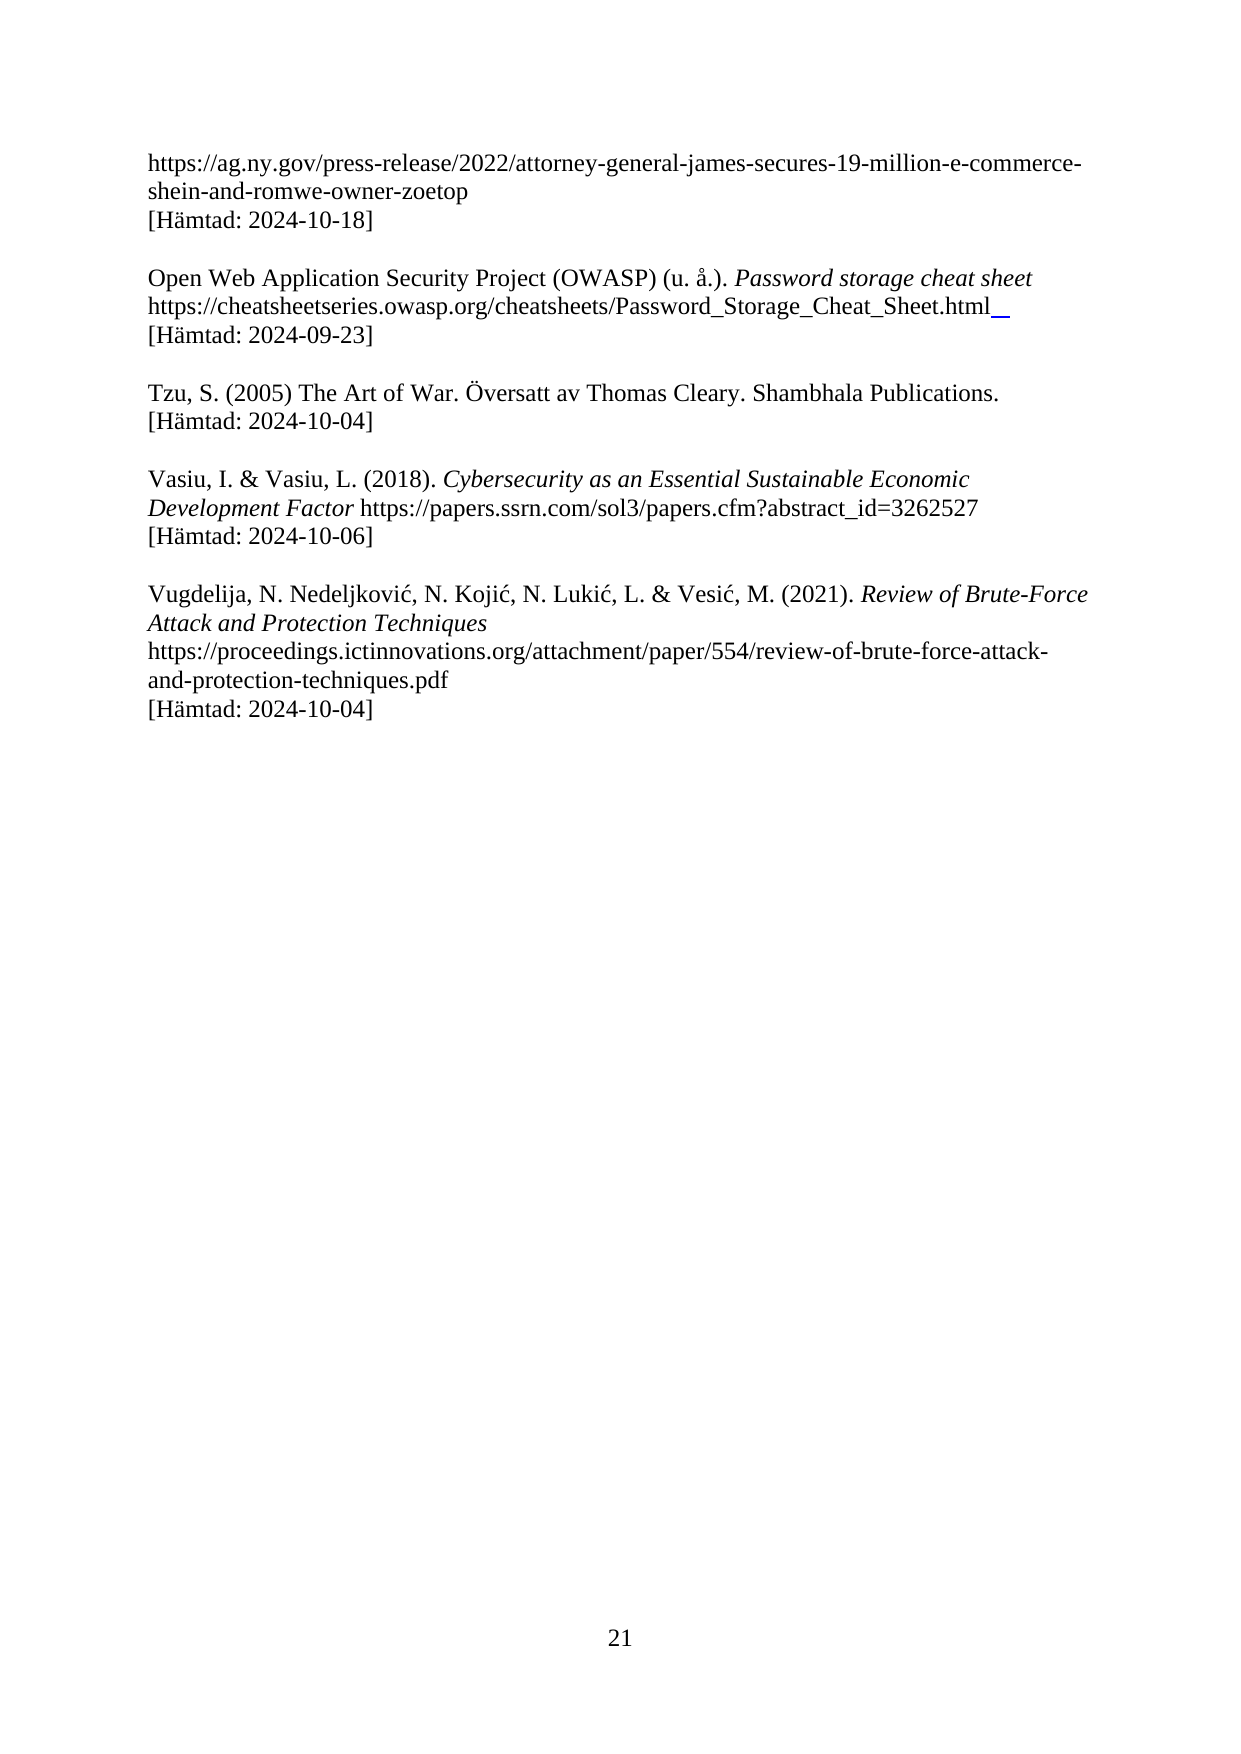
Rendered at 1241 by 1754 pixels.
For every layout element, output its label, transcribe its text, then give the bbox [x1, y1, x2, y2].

text [Hämtad: 2024-10-18] [148, 205, 1093, 234]
text https://ag.ny.gov/press-release/2022/attorney-general-james-secures-19-million-e-commerce-shein-and-romwe-owner-zoetop [148, 148, 1093, 205]
text Open Web Application Security Project (OWASP) (u. å.). Password storage cheat sheet [148, 263, 1093, 291]
text Tzu, S. (2005) The Art of War. Översatt av Thomas Cleary. Shambhala Publications. [Hämtad: 2024-10-04] [148, 378, 1093, 435]
text [Hämtad: 2024-10-04] [148, 694, 1093, 723]
text [Hämtad: 2024-10-06] [148, 521, 1093, 550]
text Vasiu, I. & Vasiu, L. (2018). Cybersecurity as an Essential Sustainable Economic Development Factor https://papers.ssrn.com/sol3/papers.cfm?abstract_id=3262527 [148, 464, 1093, 521]
text [Hämtad: 2024-09-23] [148, 320, 1093, 349]
text https://cheatsheetseries.owasp.org/cheatsheets/Password_Storage_Cheat_Sheet.html [148, 291, 1093, 320]
text Vugdelija, N. Nedeljković, N. Kojić, N. Lukić, L. & Vesić, M. (2021). Review of Brute-Force Attack and Protection Techniques https://proceedings.ictinnovations.org/attachment/paper/554/review-of-brute-force-attack-and-protection-techniques.pdf [148, 579, 1093, 694]
